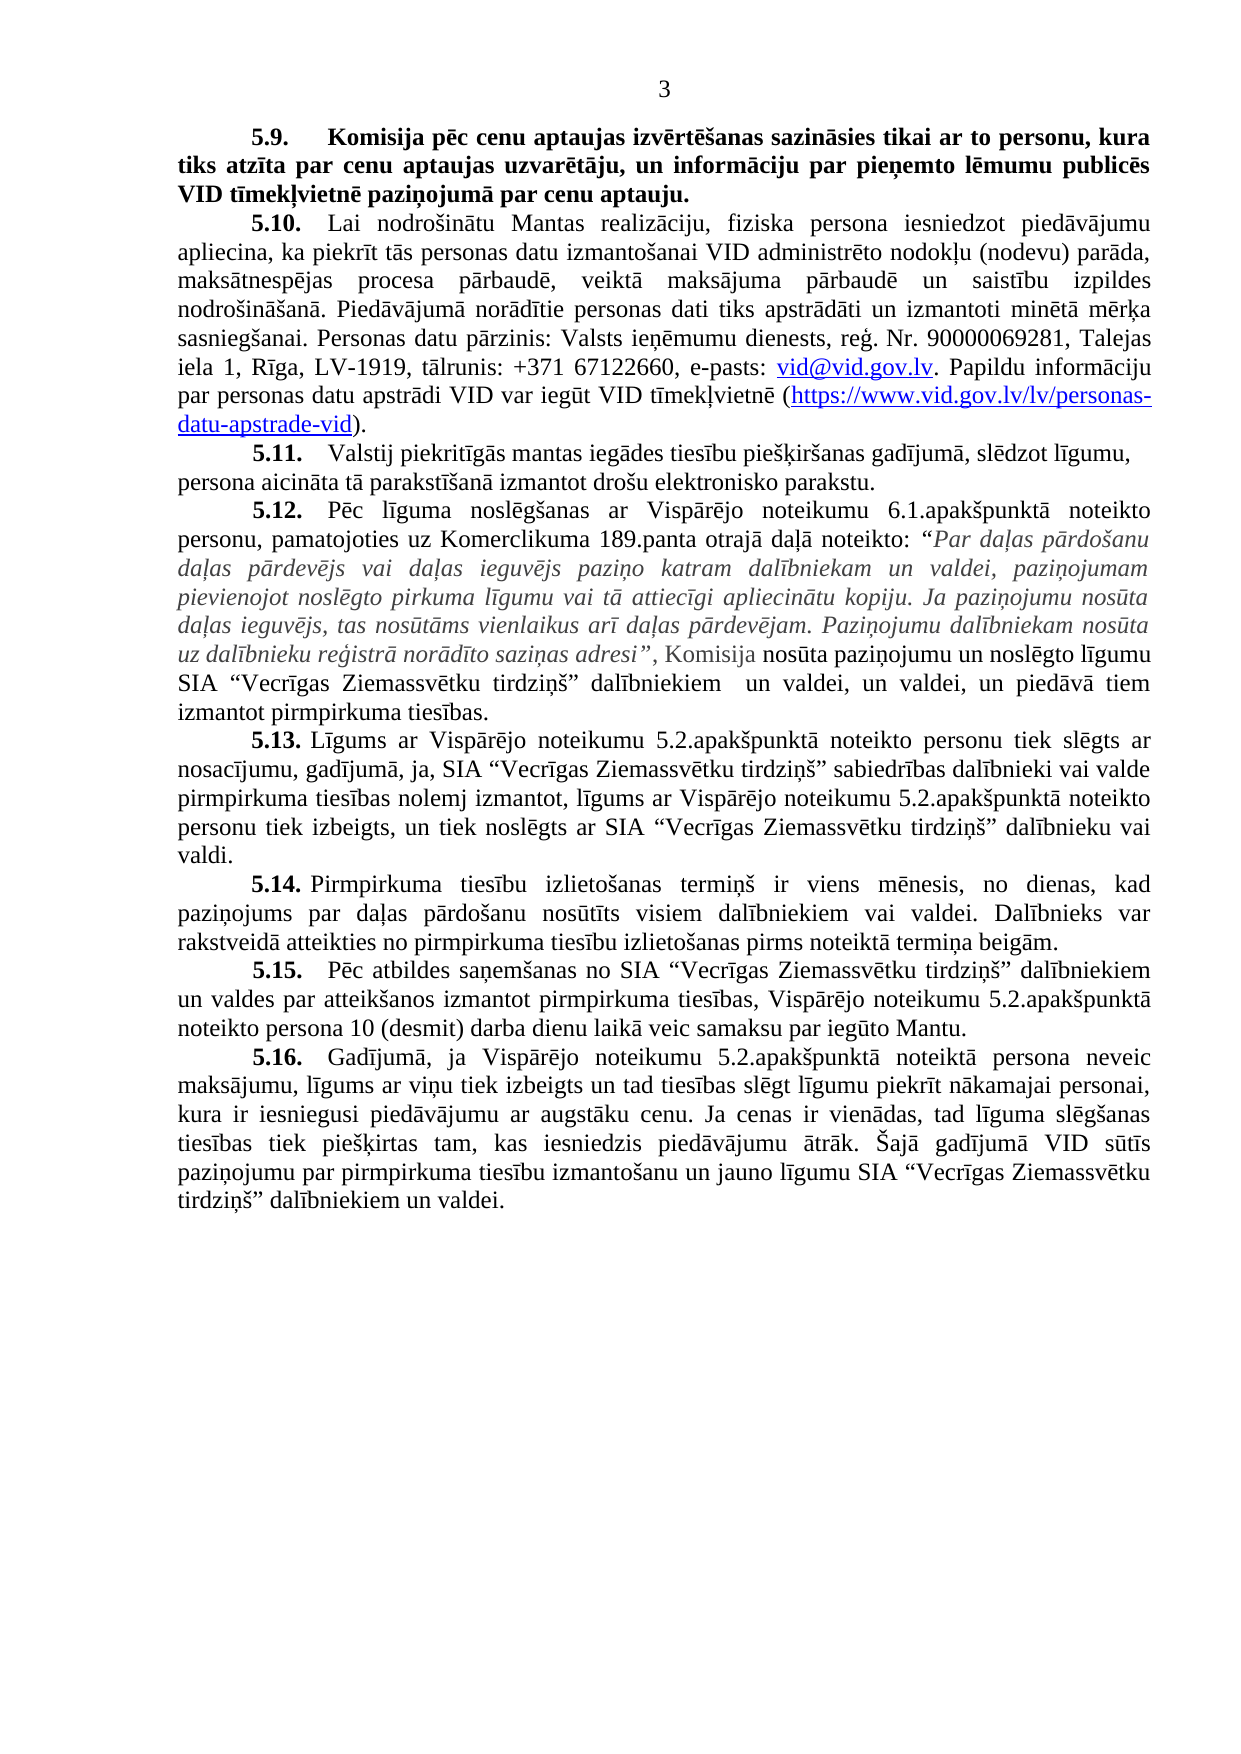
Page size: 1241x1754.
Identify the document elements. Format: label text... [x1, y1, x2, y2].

list Pirmpirkuma tiesību izlietošanas termiņš ir viens mēnesis, no dienas, kad paziņojums par daļas pārdošanu nosūtīts visiem dalībniekiem vai valdei. Dalībnieks var rakstveidā atteikties no pirmpirkuma tiesību izlietošanas pirms noteiktā termiņa beigām. [177, 869, 1152, 956]
list Komisija pēc cenu aptaujas izvērtēšanas sazināsies tikai ar to personu, kura tiks atzīta par cenu aptaujas uzvarētāju, un informāciju par pieņemto lēmumu publicēs VID tīmekļvietnē paziņojumā par cenu aptauju. [177, 122, 1152, 208]
list Pēc atbildes saņemšanas no SIA “Vecrīgas Ziemassvētku tirdziņš” dalībniekiem un valdes par atteikšanos izmantot pirmpirkuma tiesības, Vispārējo noteikumu 5.2.apakšpunktā noteikto persona 10 (desmit) darba dienu laikā veic samaksu par iegūto Mantu. [177, 956, 1152, 1042]
list Valstij piekritīgās mantas iegādes tiesību piešķiršanas gadījumā, slēdzot līgumu, persona aicināta tā parakstīšanā izmantot drošu elektronisko parakstu. [177, 438, 1152, 496]
list Lai nodrošinātu Mantas realizāciju, fiziska persona iesniedzot piedāvājumu apliecina, ka piekrīt tās personas datu izmantošanai VID administrēto nodokļu (nodevu) parāda, maksātnespējas procesa pārbaudē, veiktā maksājuma pārbaudē un saistību izpildes nodrošināšanā. Piedāvājumā norādītie personas dati tiks apstrādāti un izmantoti minētā mērķa sasniegšanai. Personas datu pārzinis: Valsts ieņēmumu dienests, reģ. Nr. 90000069281, Talejas iela 1, Rīga, LV-1919, tālrunis: +371 67122660, e-pasts: vid@vid.gov.lv. Papildu informāciju par personas datu apstrādi VID var iegūt VID tīmekļvietnē (https://www.vid.gov.lv/lv/personas-datu-apstrade-vid). [177, 208, 1152, 438]
list Gadījumā, ja Vispārējo noteikumu 5.2.apakšpunktā noteiktā persona neveic maksājumu, līgums ar viņu tiek izbeigts un tad tiesības slēgt līgumu piekrīt nākamajai personai, kura ir iesniegusi piedāvājumu ar augstāku cenu. Ja cenas ir vienādas, tad līguma slēgšanas tiesības tiek piešķirtas tam, kas iesniedzis piedāvājumu ātrāk. Šajā gadījumā VID sūtīs paziņojumu par pirmpirkuma tiesību izmantošanu un jauno līgumu SIA “Vecrīgas Ziemassvētku tirdziņš” dalībniekiem un valdei. [177, 1042, 1152, 1214]
list Līgums ar Vispārējo noteikumu 5.2.apakšpunktā noteikto personu tiek slēgts ar nosacījumu, gadījumā, ja, SIA “Vecrīgas Ziemassvētku tirdziņš” sabiedrības dalībnieki vai valde pirmpirkuma tiesības nolemj izmantot, līgums ar Vispārējo noteikumu 5.2.apakšpunktā noteikto personu tiek izbeigts, un tiek noslēgts ar SIA “Vecrīgas Ziemassvētku tirdziņš” dalībnieku vai valdi. [177, 726, 1152, 869]
list Pēc līguma noslēgšanas ar Vispārējo noteikumu 6.1.apakšpunktā noteikto personu, pamatojoties uz Komerclikuma 189.panta otrajā daļā noteikto: “Par daļas pārdošanu daļas pārdevējs vai daļas ieguvējs paziņo katram dalībniekam un valdei, paziņojumam pievienojot noslēgto pirkuma līgumu vai tā attiecīgi apliecinātu kopiju. Ja paziņojumu nosūta daļas ieguvējs, tas nosūtāms vienlaikus arī daļas pārdevējam. Paziņojumu dalībniekam nosūta uz dalībnieku reģistrā norādīto saziņas adresi”, Komisija nosūta paziņojumu un noslēgto līgumu SIA “Vecrīgas Ziemassvētku tirdziņš” dalībniekiem un valdei, un valdei, un piedāvā tiem izmantot pirmpirkuma tiesības. [177, 496, 1152, 726]
